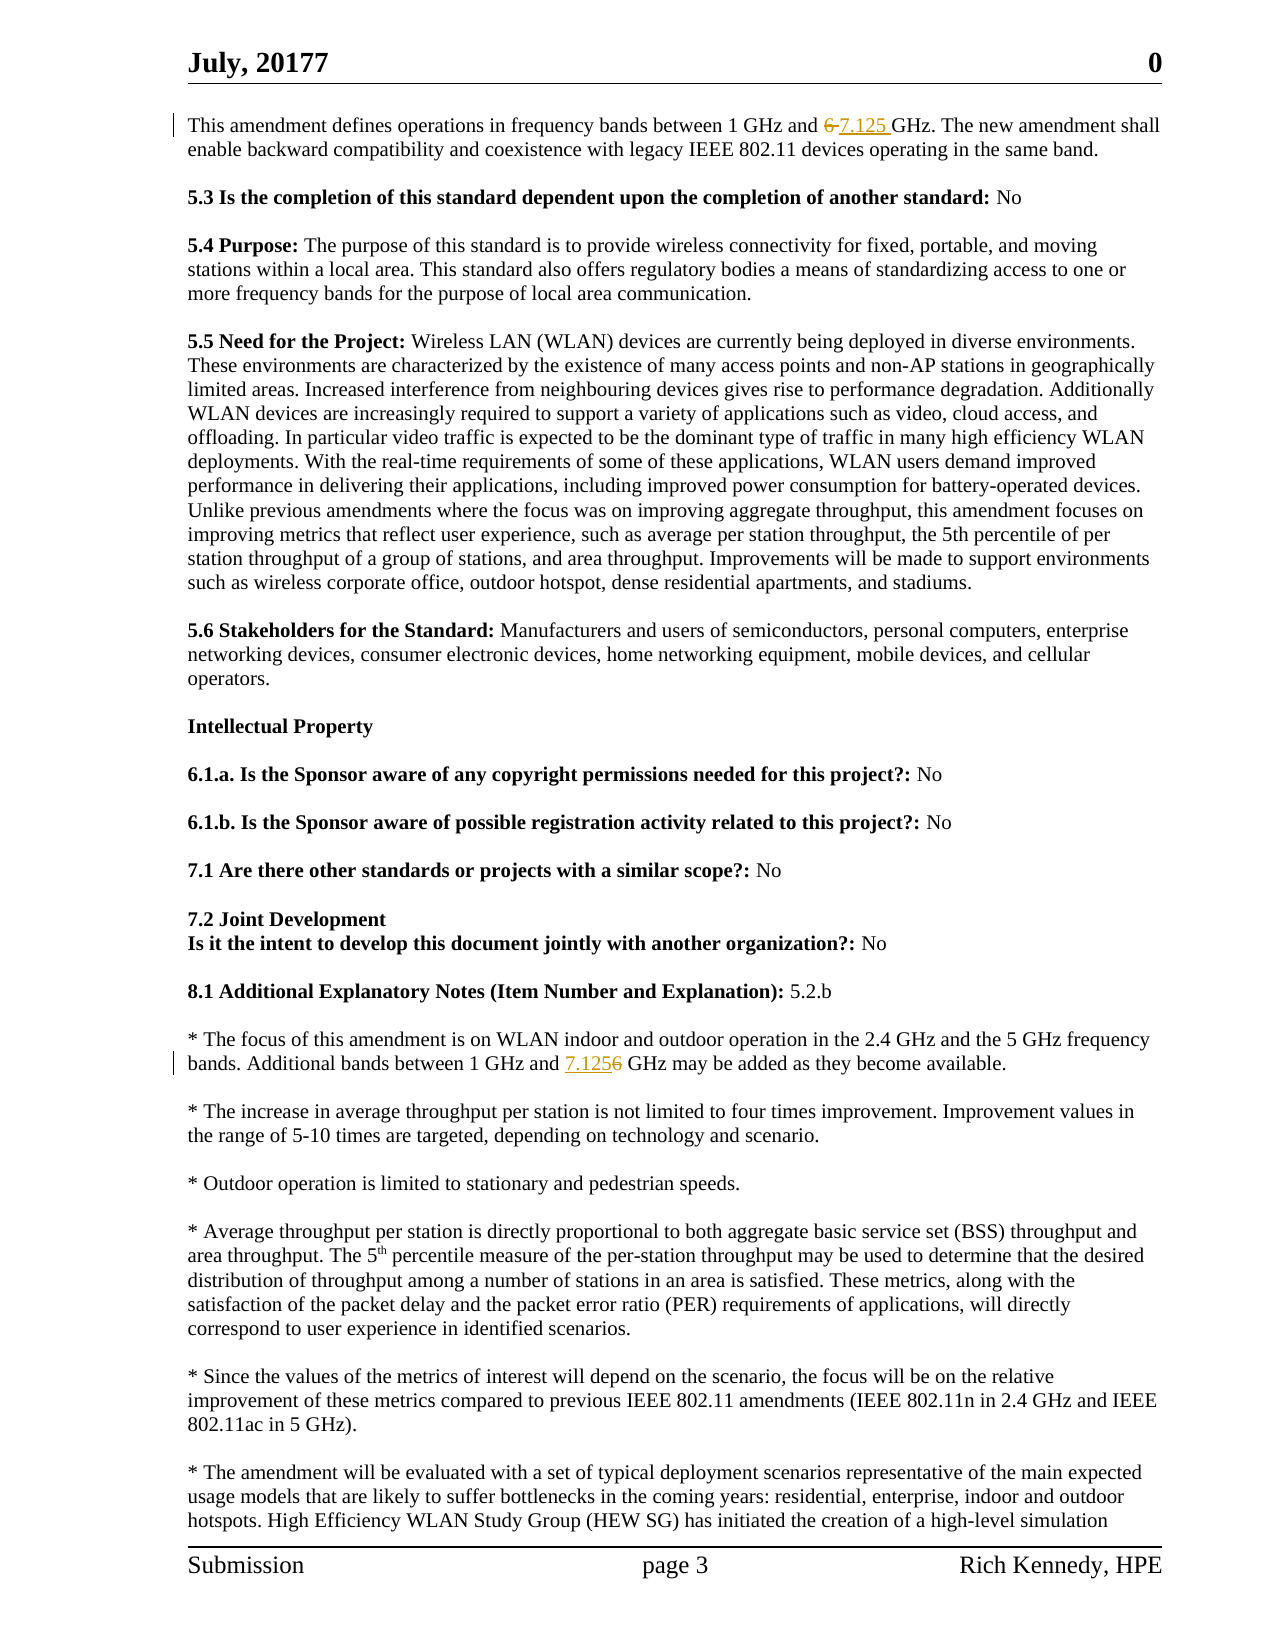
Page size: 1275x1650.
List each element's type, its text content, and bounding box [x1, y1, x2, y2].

text Intellectual Property [187, 714, 1162, 738]
text Is it the intent to develop this document jointly with another organization?: No [187, 931, 1162, 955]
text 8.1 Additional Explanatory Notes (Item Number and Explanation): 5.2.b [187, 979, 1162, 1003]
text 5.4 Purpose: The purpose of this standard is to provide wireless connectivity for fixed, portable, and moving stations within a local area. This standard also offers regulatory bodies a means of standardizing access to one or more frequency bands for the purpose of local area communication. [187, 233, 1162, 305]
text * Outdoor operation is limited to stationary and pedestrian speeds. [187, 1171, 1162, 1195]
text * The focus of this amendment is on WLAN indoor and outdoor operation in the 2.4 GHz and the 5 GHz frequency bands. Additional bands between 1 GHz and GHz may be added as they become available. [187, 1027, 1162, 1075]
text 6.1.b. Is the Sponsor aware of possible registration activity related to this project?: No [187, 810, 1162, 834]
text 5.5 Need for the Project: Wireless LAN (WLAN) devices are currently being deployed in diverse environments. These environments are characterized by the existence of many access points and non-AP stations in geographically limited areas. Increased interference from neighbouring devices gives rise to performance degradation. Additionally WLAN devices are increasingly required to support a variety of applications such as video, cloud access, and offloading. In particular video traffic is expected to be the dominant type of traffic in many high efficiency WLAN deployments. With the real-time requirements of some of these applications, WLAN users demand improved performance in delivering their applications, including improved power consumption for battery-operated devices. [187, 329, 1162, 497]
text * The increase in average throughput per station is not limited to four times improvement. Improvement values in the range of 5-10 times are targeted, depending on technology and scenario. [187, 1099, 1162, 1147]
text * Average throughput per station is directly proportional to both aggregate basic service set (BSS) throughput and area throughput. The 5th percentile measure of the per-station throughput may be used to determine that the desired distribution of throughput among a number of stations in an area is satisfied. These metrics, along with the satisfaction of the packet delay and the packet error ratio (PER) requirements of applications, will directly correspond to user experience in identified scenarios. [187, 1219, 1162, 1340]
text 7.2 Joint Development [187, 907, 1162, 931]
text 5.3 Is the completion of this standard dependent upon the completion of another standard: No [187, 185, 1162, 209]
text Unlike previous amendments where the focus was on improving aggregate throughput, this amendment focuses on improving metrics that reflect user experience, such as average per station throughput, the 5th percentile of per station throughput of a group of stations, and area throughput. Improvements will be made to support environments such as wireless corporate office, outdoor hotspot, dense residential apartments, and stadiums. [187, 497, 1162, 594]
text 6.1.a. Is the Sponsor aware of any copyright permissions needed for this project?: No [187, 762, 1162, 786]
text This amendment defines operations in frequency bands between 1 GHz and GHz. The new amendment shall enable backward compatibility and coexistence with legacy IEEE 802.11 devices operating in the same band. [187, 112, 1162, 161]
text 5.6 Stakeholders for the Standard: Manufacturers and users of semiconductors, personal computers, enterprise networking devices, consumer electronic devices, home networking equipment, mobile devices, and cellular operators. [187, 618, 1162, 690]
text 7.1 Are there other standards or projects with a similar scope?: No [187, 858, 1162, 882]
text * Since the values of the metrics of interest will depend on the scenario, the focus will be on the relative improvement of these metrics compared to previous IEEE 802.11 amendments (IEEE 802.11n in 2.4 GHz and IEEE 802.11ac in 5 GHz). [187, 1364, 1162, 1436]
